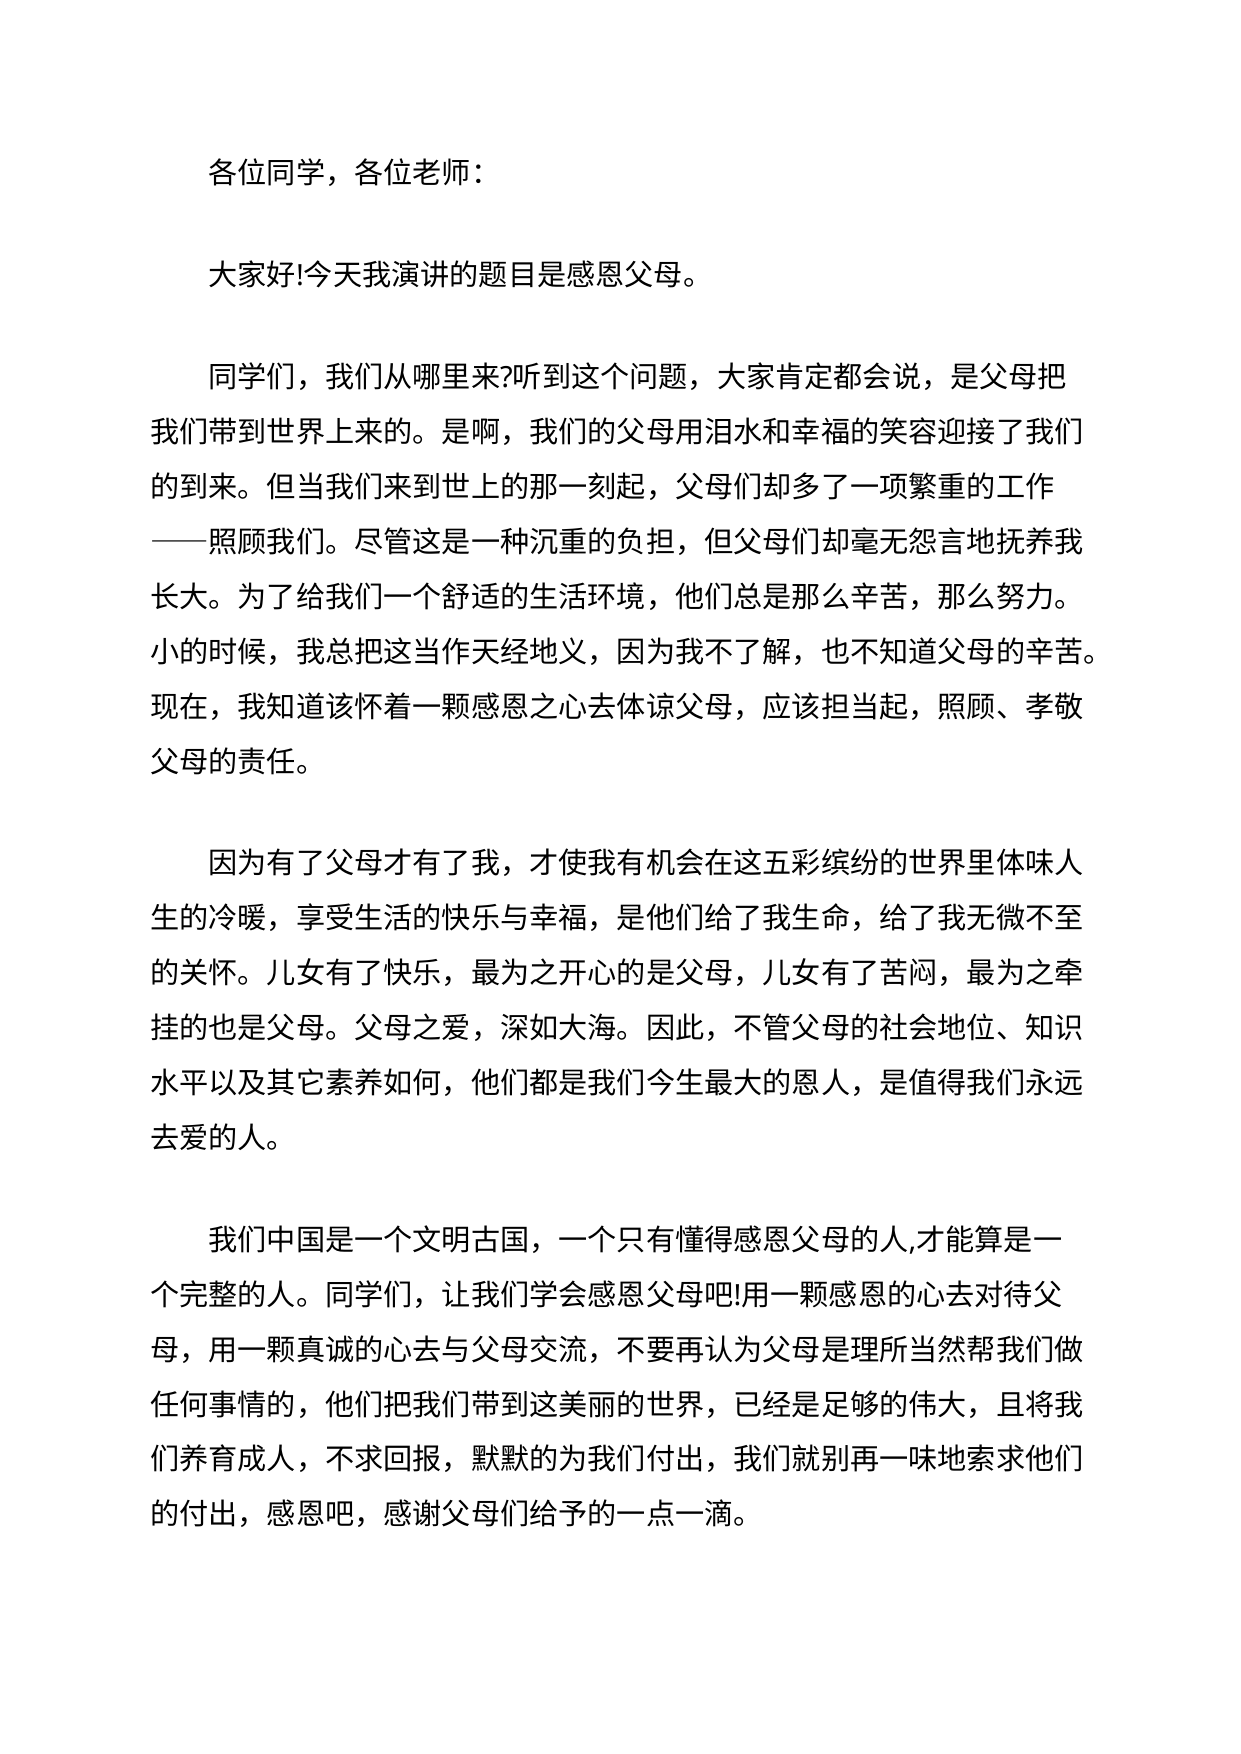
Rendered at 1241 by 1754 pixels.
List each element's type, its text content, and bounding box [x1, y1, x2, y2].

text 大家好!今天我演讲的题目是感恩父母。 [150, 252, 1090, 294]
text 我们中国是一个文明古国，一个只有懂得感恩父母的人,才能算是一个完整的人。同学们，让我们学会感恩父母吧!用一颗感恩的心去对待父母，用一颗真诚的心去与父母交流，不要再认为父母是理所当然帮我们做任何事情的，他们把我们带到这美丽的世界，已经是足够的伟大，且将我们养育成人，不求回报，默默的为我们付出，我们就别再一味地索求他们的付出，感恩吧，感谢父母们给予的一点一滴。 [150, 1216, 1090, 1533]
text 同学们，我们从哪里来?听到这个问题，大家肯定都会说，是父母把我们带到世界上来的。是啊，我们的父母用泪水和幸福的笑容迎接了我们的到来。但当我们来到世上的那一刻起，父母们却多了一项繁重的工作——照顾我们。尽管这是一种沉重的负担，但父母们却毫无怨言地抚养我长大。为了给我们一个舒适的生活环境，他们总是那么辛苦，那么努力。小的时候，我总把这当作天经地义，因为我不了解，也不知道父母的辛苦。现在，我知道该怀着一颗感恩之心去体谅父母，应该担当起，照顾、孝敬父母的责任。 [150, 354, 1090, 780]
text 各位同学，各位老师： [150, 150, 1090, 192]
text 因为有了父母才有了我，才使我有机会在这五彩缤纷的世界里体味人生的冷暖，享受生活的快乐与幸福，是他们给了我生命，给了我无微不至的关怀。儿女有了快乐，最为之开心的是父母，儿女有了苦闷，最为之牵挂的也是父母。父母之爱，深如大海。因此，不管父母的社会地位、知识水平以及其它素养如何，他们都是我们今生最大的恩人，是值得我们永远去爱的人。 [150, 840, 1090, 1157]
